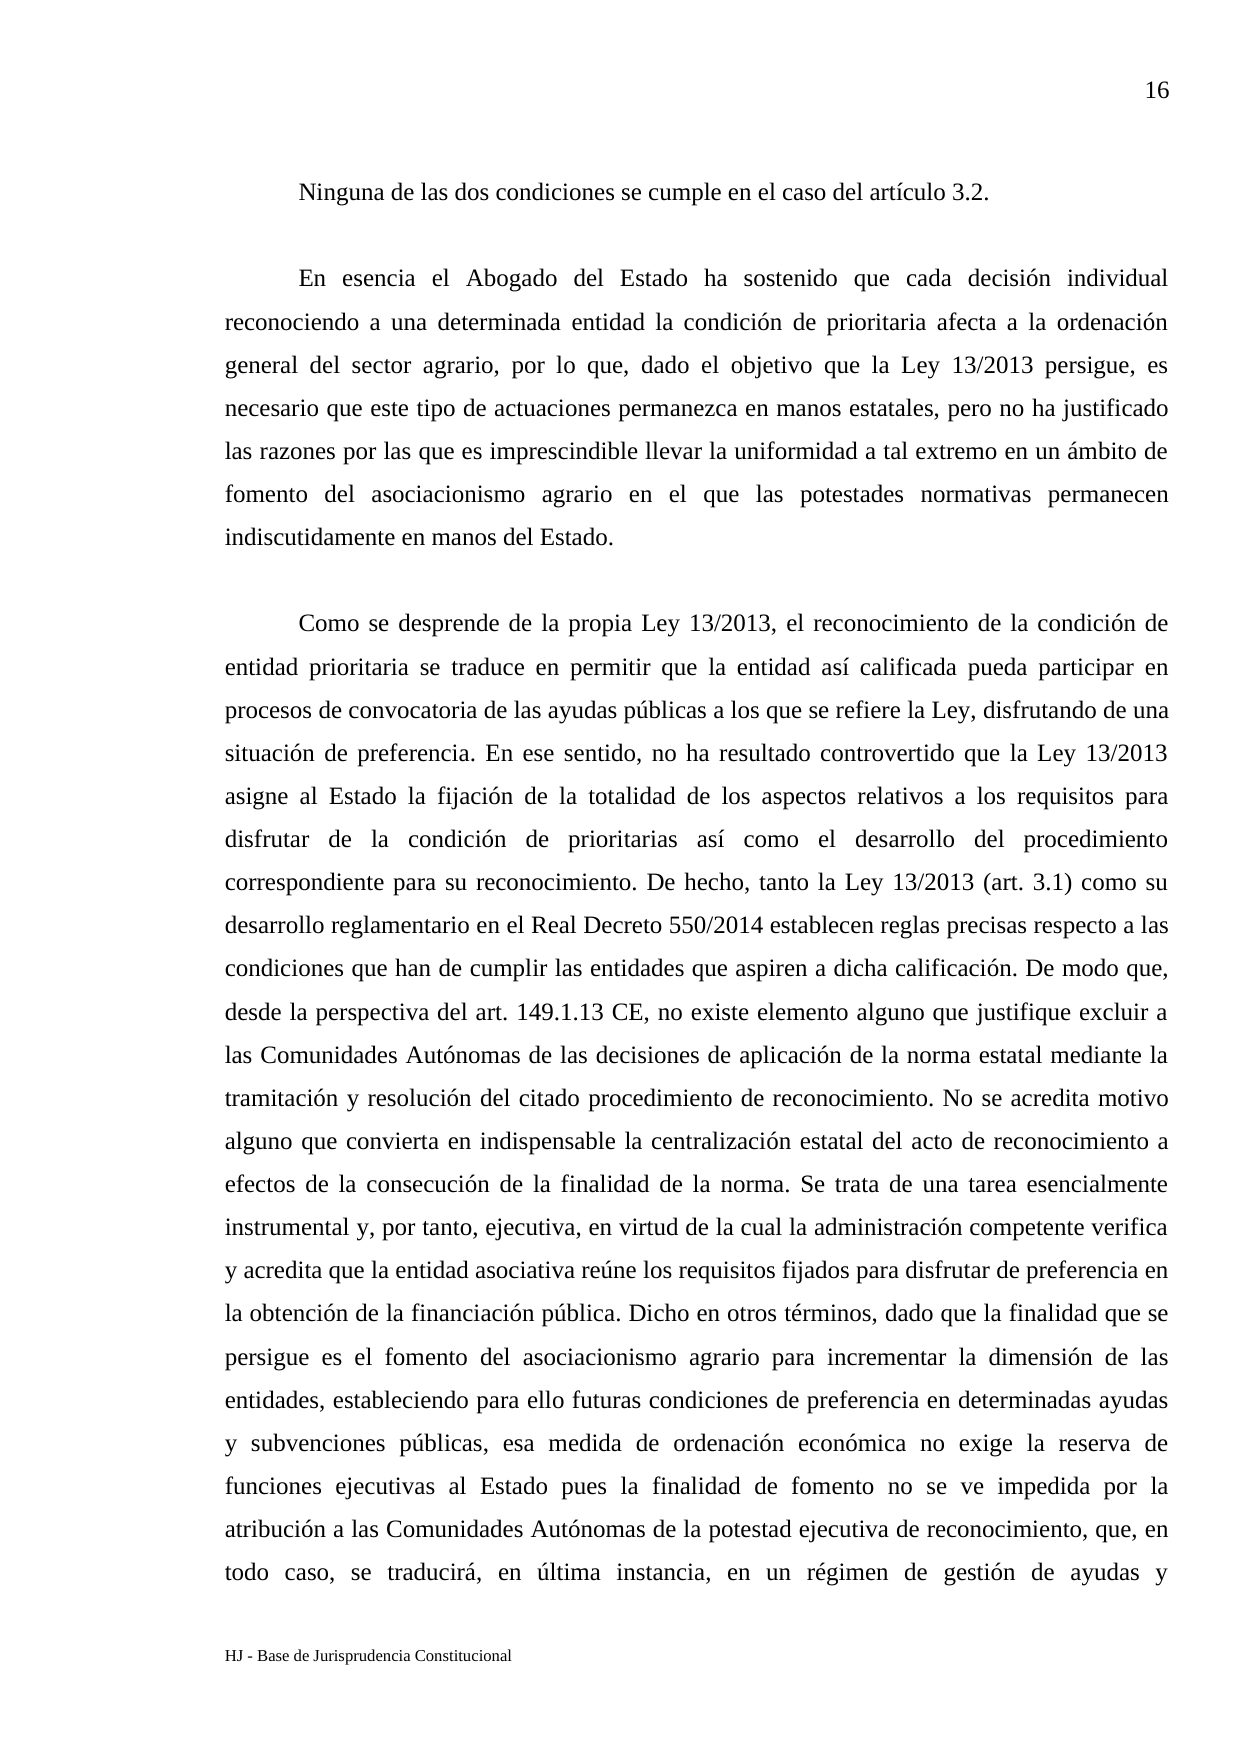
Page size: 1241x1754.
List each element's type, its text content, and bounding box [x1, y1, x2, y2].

text En esencia el Abogado del Estado ha sostenido que cada decisión individual reconociendo a una determinada entidad la condición de prioritaria afecta a la ordenación general del sector agrario, por lo que, dado el objetivo que la Ley 13/2013 persigue, es necesario que este tipo de actuaciones permanezca en manos estatales, pero no ha justificado las razones por las que es imprescindible llevar la uniformidad a tal extremo en un ámbito de fomento del asociacionismo agrario en el que las potestades normativas permanecen indiscutidamente en manos del Estado. [224, 263, 1169, 551]
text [224, 608, 1169, 1586]
text Ninguna de las dos condiciones se cumple en el caso del artículo 3.2. [224, 177, 1169, 206]
